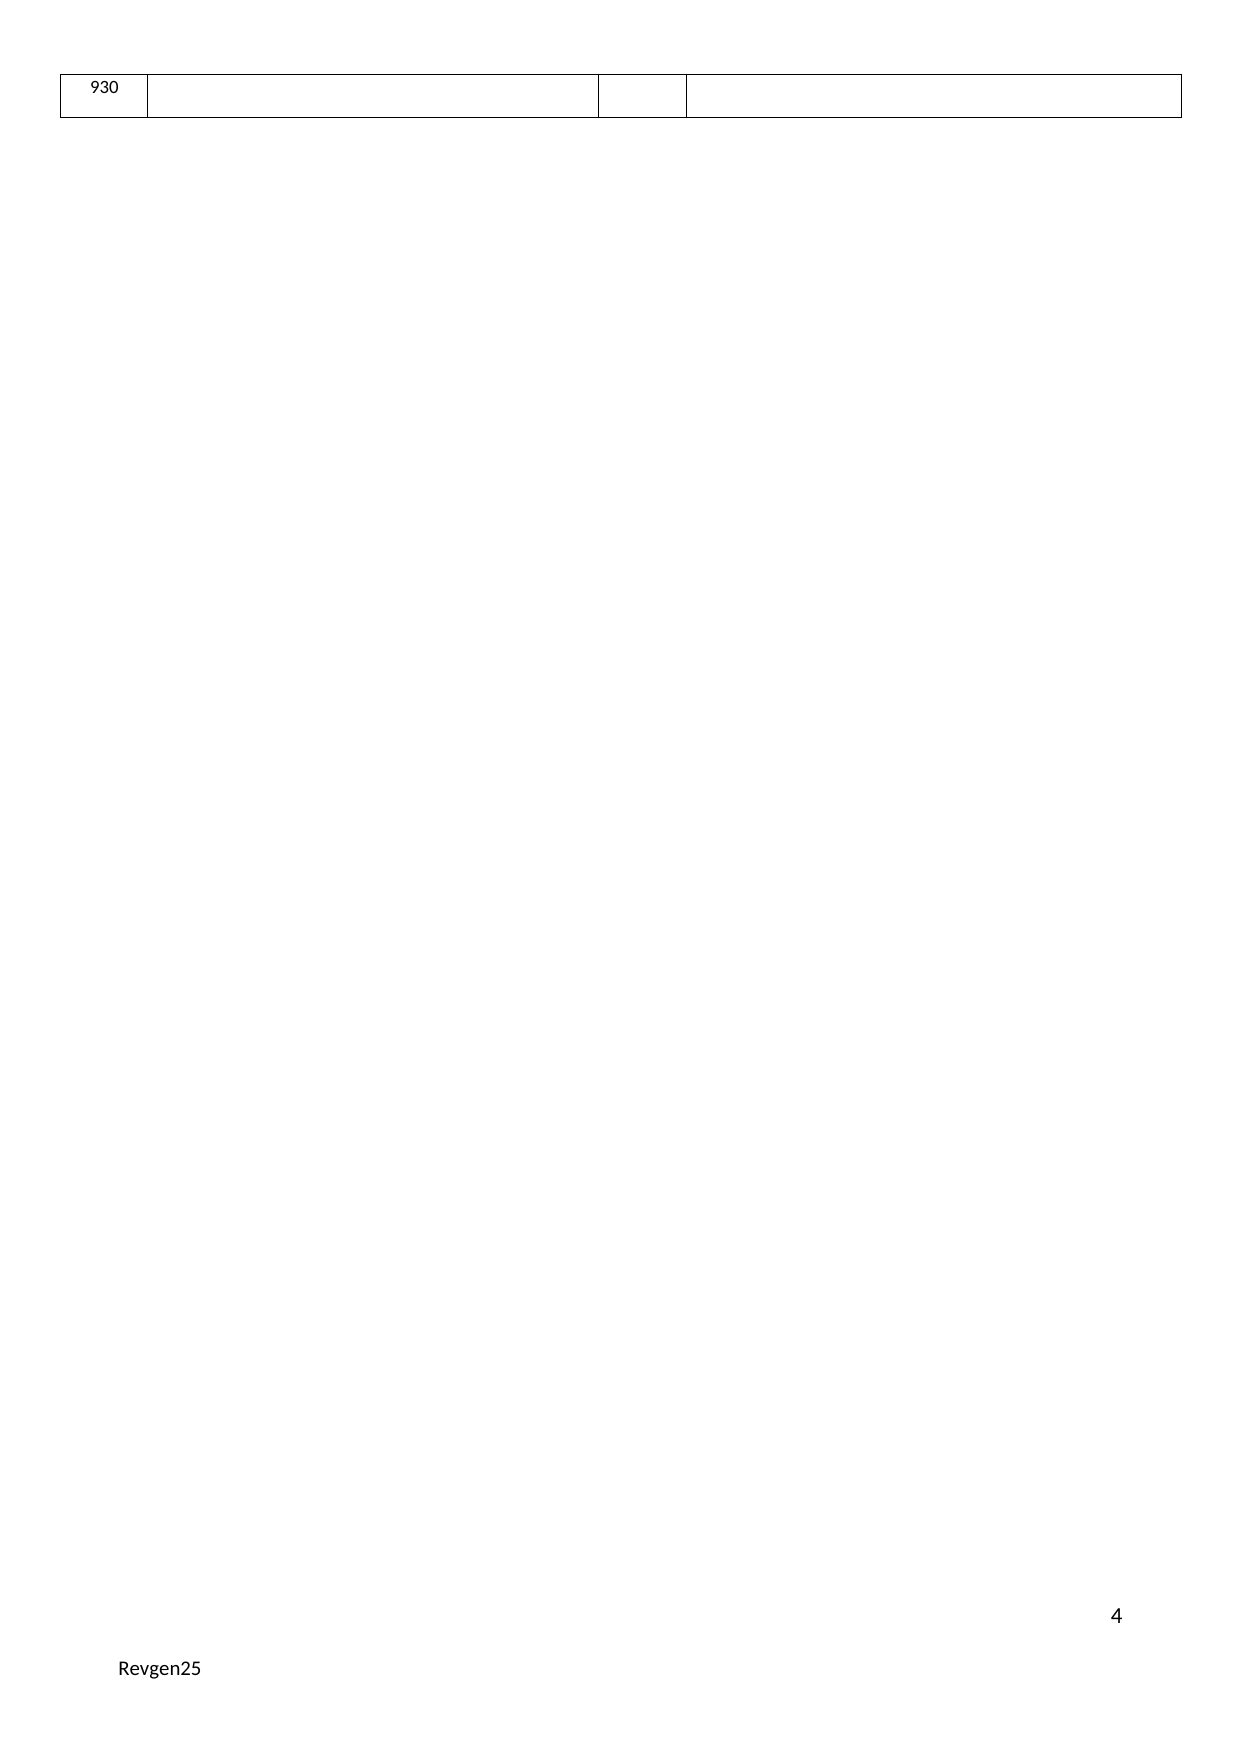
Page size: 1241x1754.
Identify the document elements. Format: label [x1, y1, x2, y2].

table_cell [687, 75, 1181, 117]
table_cell [61, 75, 147, 117]
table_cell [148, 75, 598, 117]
table_cell [599, 75, 686, 117]
